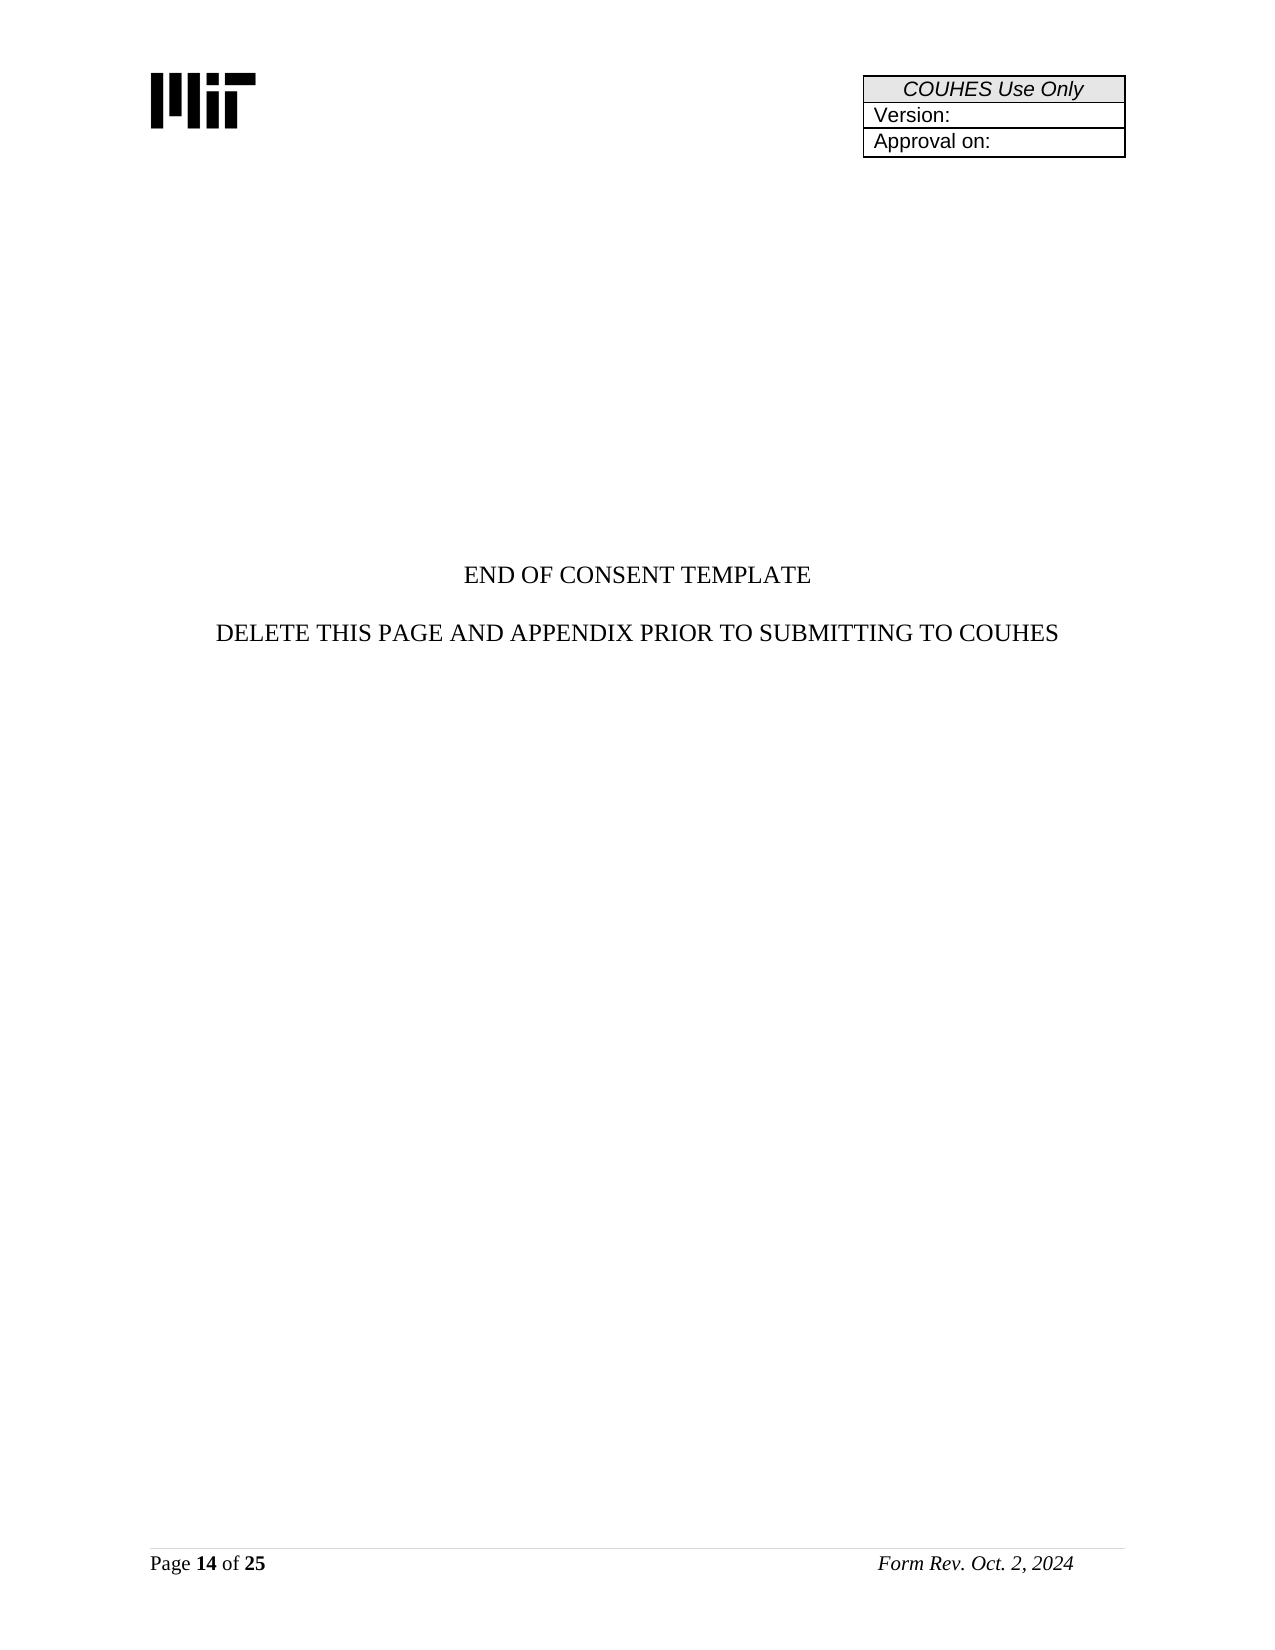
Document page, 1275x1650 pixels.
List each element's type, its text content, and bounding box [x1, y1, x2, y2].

text END OF CONSENT TEMPLATE [150, 560, 1125, 589]
text DELETE THIS PAGE AND APPENDIX PRIOR TO SUBMITTING TO COUHES [150, 618, 1125, 646]
picture [138, 60, 268, 141]
